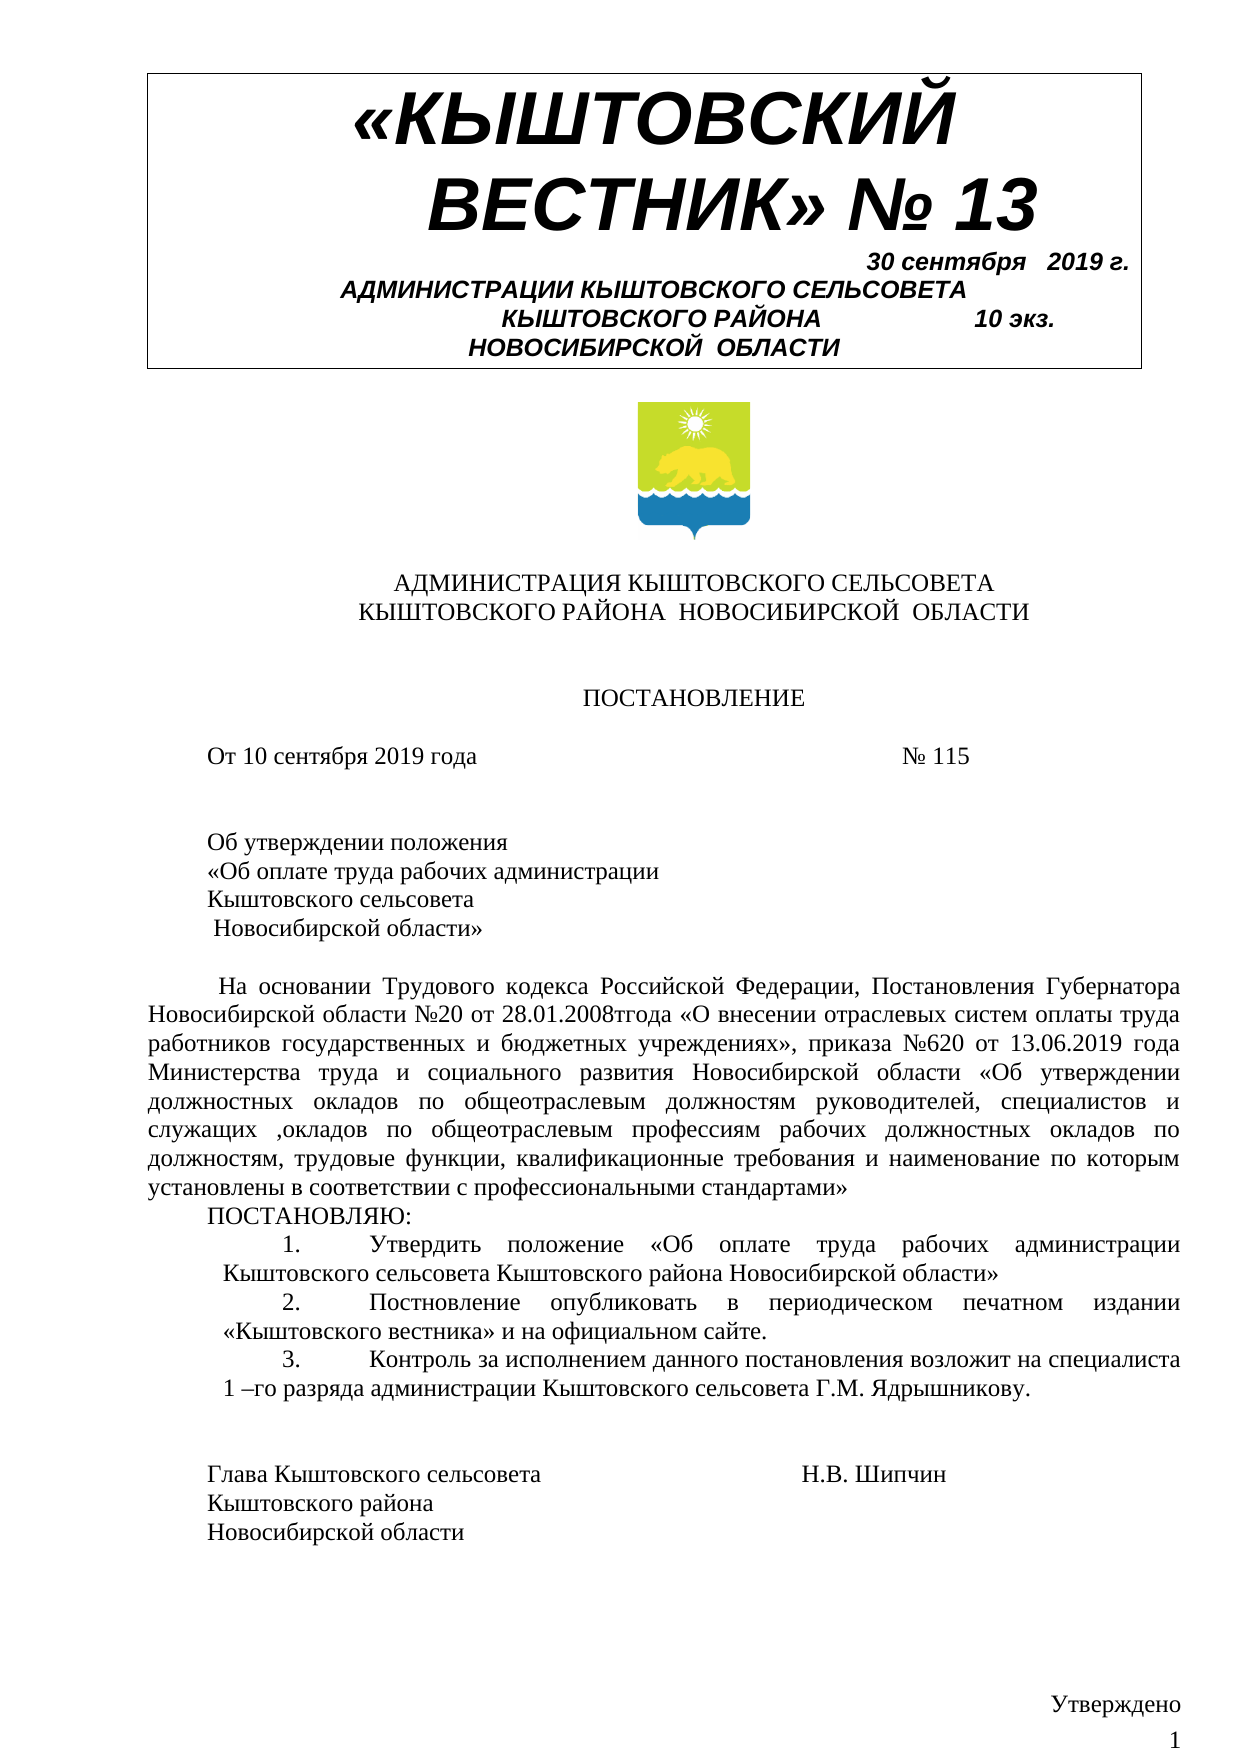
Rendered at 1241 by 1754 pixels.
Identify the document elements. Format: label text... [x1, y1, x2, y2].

table_header «КЫШТОВСКИЙ ВЕСТНИК» № 13 30 сентября 2019 г. АДМИНИСТРАЦИИ КЫШТОВСКОГО СЕЛЬСОВЕТА КЫШТОВСКОГО РАЙОНА 10 экз. НОВОСИБИРСКОЙ ОБЛАСТИ [148, 74, 1141, 367]
text На основании Трудового кодекса Российской Федерации, Постановления Губернатора Новосибирской области №20 от 28.01.2008тгода «О внесении отраслевых систем оплаты труда работников государственных и бюджетных учреждениях», приказа №620 от 13.06.2019 года Министерства труда и социального развития Новосибирской области «Об утверждении должностных окладов по общеотраслевым должностям руководителей, специалистов и служащих ,окладов по общеотраслевым профессиям рабочих должностных окладов по должностям, трудовые функции, квалификационные требования и наименование по которым установлены в соответствии с профессиональными стандартами» [148, 971, 1181, 1201]
text Об утверждении положения [148, 827, 1181, 856]
text Утверждено [148, 1689, 1181, 1718]
list Контроль за исполнением данного постановления возложит на специалиста 1 –го разряда администрации Кыштовского сельсовета Г.М. Ядрышникову. [223, 1344, 1181, 1402]
list Постновление опубликовать в периодическом печатном издании «Кыштовского вестника» и на официальном сайте. [223, 1287, 1181, 1344]
text Кыштовского района [148, 1488, 1181, 1517]
text Новосибирской области» [148, 913, 1181, 942]
text Кыштовского сельсовета [148, 884, 1181, 913]
text «Об оплате труда рабочих администрации [148, 856, 1181, 884]
picture [637, 402, 751, 540]
text От 10 сентября 2019 года № 115 [148, 741, 1181, 769]
text АДМИНИСТРАЦИЯ КЫШТОВСКОГО СЕЛЬСОВЕТА [148, 568, 1181, 597]
text ПОСТАНОВЛЯЮ: [148, 1201, 1181, 1229]
text КЫШТОВСКОГО РАЙОНА НОВОСИБИРСКОЙ ОБЛАСТИ [148, 597, 1181, 626]
text Новосибирской области [148, 1517, 1181, 1546]
text ПОСТАНОВЛЕНИЕ [148, 683, 1181, 712]
list Утвердить положение «Об оплате труда рабочих администрации Кыштовского сельсовета Кыштовского района Новосибирской области» [223, 1229, 1181, 1287]
text Глава Кыштовского сельсовета Н.В. Шипчин [148, 1459, 1181, 1488]
